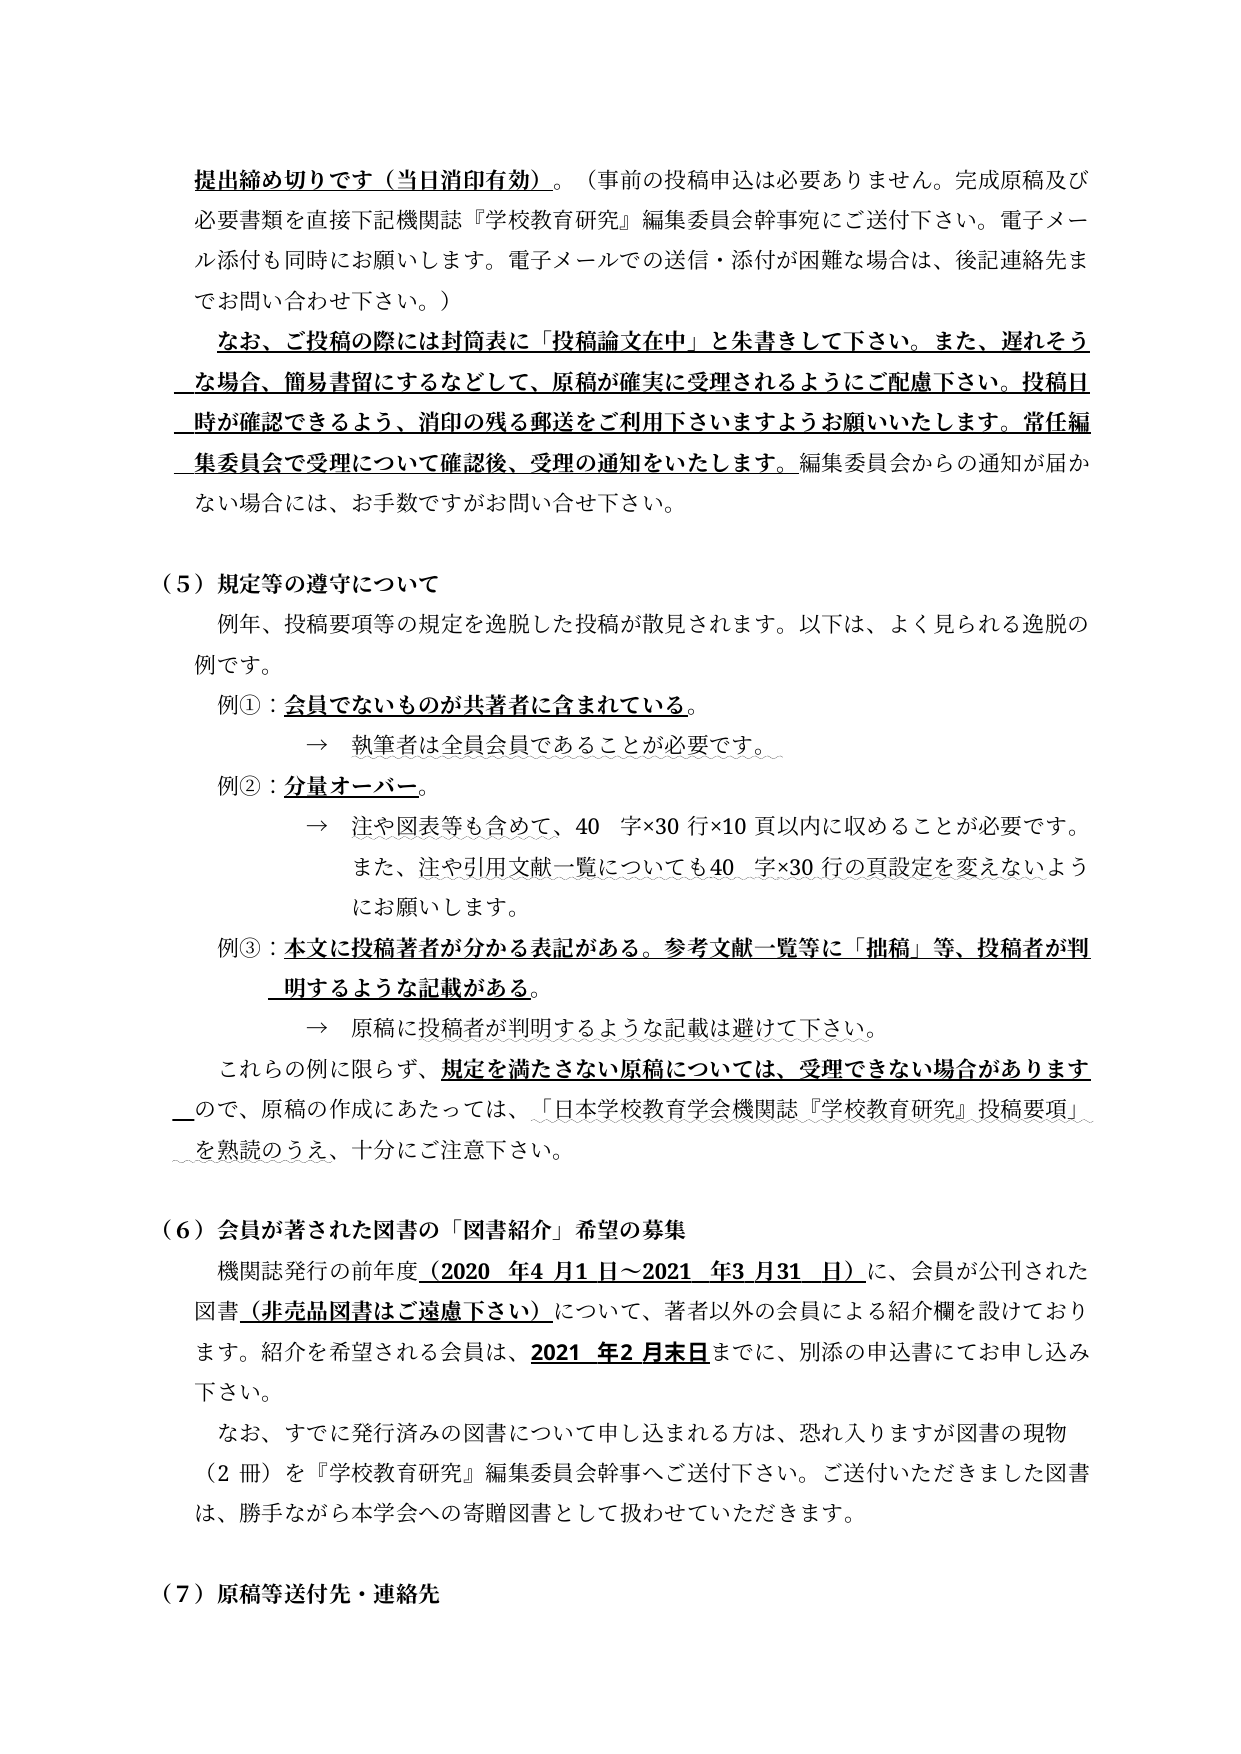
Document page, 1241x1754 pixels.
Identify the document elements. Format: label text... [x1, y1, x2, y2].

text 例①：会員でないものが共著者に含まれている。 [150, 684, 1090, 724]
text 例③：本文に投稿著者が分かる表記がある。参考文献一覧等に「拙稿」等、投稿者が判明するような記載がある。 [195, 926, 1090, 1007]
text なお、ご投稿の際には封筒表に「投稿論文在中」と朱書きして下さい。また、遅れそうな場合、簡易書留にするなどして、原稿が確実に受理されるようにご配慮下さい。投稿日時が確認できるよう、消印の残る郵送をご利用下さいますようお願いいたします。常任編集委員会で受理について確認後、受理の通知をいたします。編集委員会からの通知が届かない場合には、お手数ですがお問い合せ下さい。 [173, 433, 1090, 522]
text 機関誌発行の前年度（2020年4月1日～2021年3月31日）に、会員が公刊された図書（非売品図書はご遠慮下さい）について、著者以外の会員による紹介欄を設けております。紹介を希望される会員は、2021年2月末日までに、別添の申込書にてお申し込み下さい。 [173, 1249, 1090, 1411]
text 例②：分量オーバー。 [150, 764, 1090, 805]
text → 注や図表等も含めて、40字×30行×10頁以内に収めることが必要です。また、注や引用文献一覧についても40字×30行の頁設定を変えないようにお願いします。 [172, 805, 1090, 926]
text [173, 158, 1090, 320]
text 例年、投稿要項等の規定を逸脱した投稿が散見されます。以下は、よく見られる逸脱の例です。 [172, 603, 1090, 684]
text これらの例に限らず、規定を満たさない原稿については、受理できない場合がありますので、原稿の作成にあたっては、「日本学校教育学会機関誌『学校教育研究』投稿要項」を熟読のうえ、十分にご注意下さい。 [172, 1047, 1090, 1169]
text （７）原稿等送付先・連絡先 [150, 1573, 1090, 1613]
text → 原稿に投稿者が判明するような記載は避けて下さい。 [195, 1007, 1090, 1047]
text なお、すでに発行済みの図書について申し込まれる方は、恐れ入りますが図書の現物（2冊）を『学校教育研究』編集委員会幹事へご送付下さい。ご送付いただきました図書は、勝手ながら本学会への寄贈図書として扱わせていただきます。 [173, 1411, 1090, 1532]
text （５）規定等の遵守について [150, 562, 1090, 603]
text なお、ご投稿の際には封筒表に「投稿論文在中」と朱書きして下さい。また、遅れそうな場合、簡易書留にするなどして、原稿が確実に受理されるようにご配慮下さい。投稿日時が確認できるよう、消印の残る郵送をご利用下さいますようお願いいたします。常任編集委員会で受理について確認後、受理の通知をいたします。編集委員会からの通知が届かない場合には、お手数ですがお問い合せ下さい。 [173, 320, 1090, 392]
text なお、ご投稿の際には封筒表に「投稿論文在中」と朱書きして下さい。また、遅れそうな場合、簡易書留にするなどして、原稿が確実に受理されるようにご配慮下さい。投稿日時が確認できるよう、消印の残る郵送をご利用下さいますようお願いいたします。常任編集委員会で受理について確認後、受理の通知をいたします。編集委員会からの通知が届かない場合には、お手数ですがお問い合せ下さい。 [173, 393, 1090, 432]
text （６）会員が著された図書の「図書紹介」希望の募集 [150, 1209, 1090, 1249]
text → 執筆者は全員会員であることが必要です。 [150, 724, 1090, 764]
